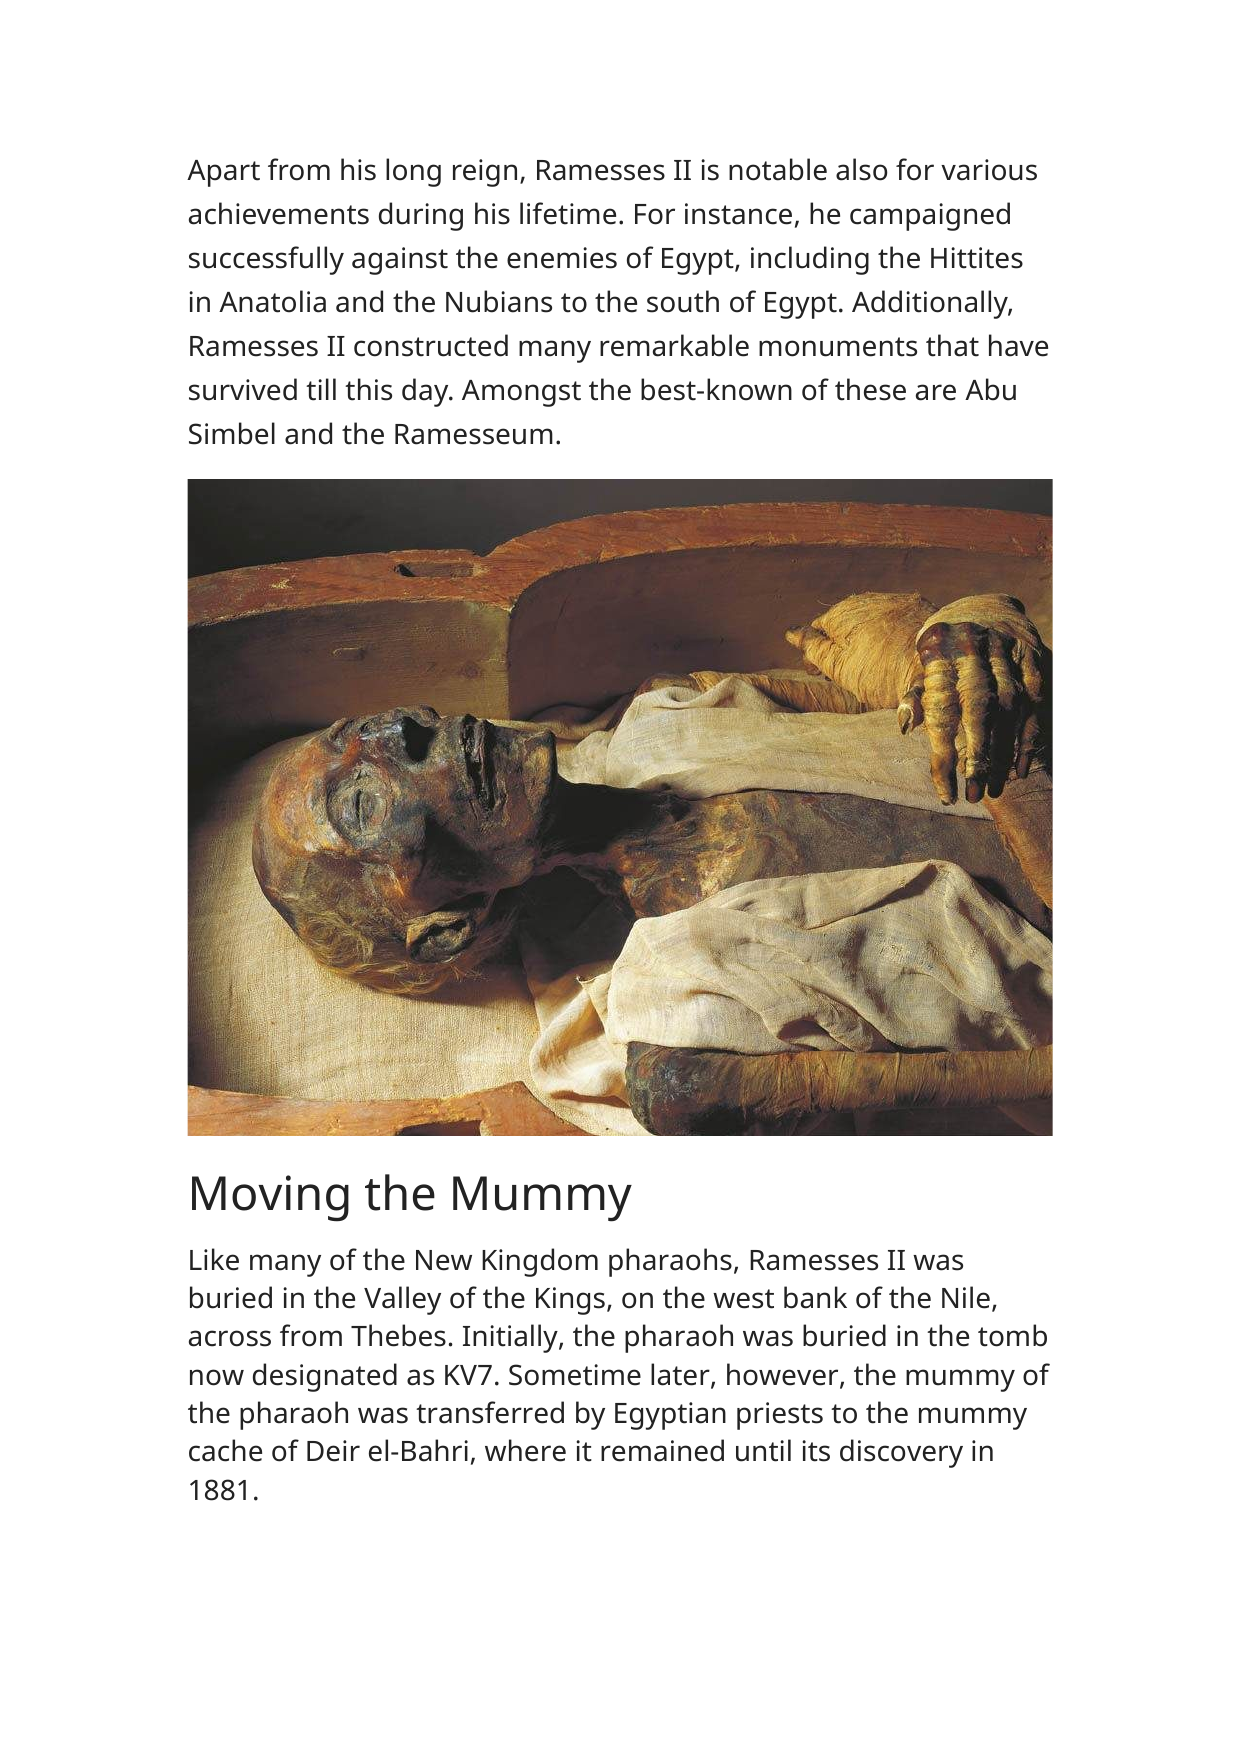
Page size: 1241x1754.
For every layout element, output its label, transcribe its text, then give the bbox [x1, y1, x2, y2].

text Apart from his long reign, Ramesses II is notable also for various achievements during his lifetime. For instance, he campaigned successfully against the enemies of Egypt, including the Hittites in Anatolia and the Nubians to the south of Egypt. Additionally, Ramesses II constructed many remarkable monuments that have survived till this day. Amongst the best-known of these are Abu Simbel and the Ramesseum. [187, 150, 1053, 453]
text Like many of the New Kingdom pharaohs, Ramesses II was buried in the Valley of the Kings, on the west bank of the Nile, across from Thebes. Initially, the pharaoh was buried in the tomb now designated as KV7. Sometime later, however, the mummy of the pharaoh was transferred by Egyptian priests to the mummy cache of Deir el-Bahri, where it remained until its discovery in 1881. [187, 1240, 1053, 1508]
subtitle Moving the Mummy [187, 1160, 1053, 1224]
picture [187, 479, 1053, 1136]
